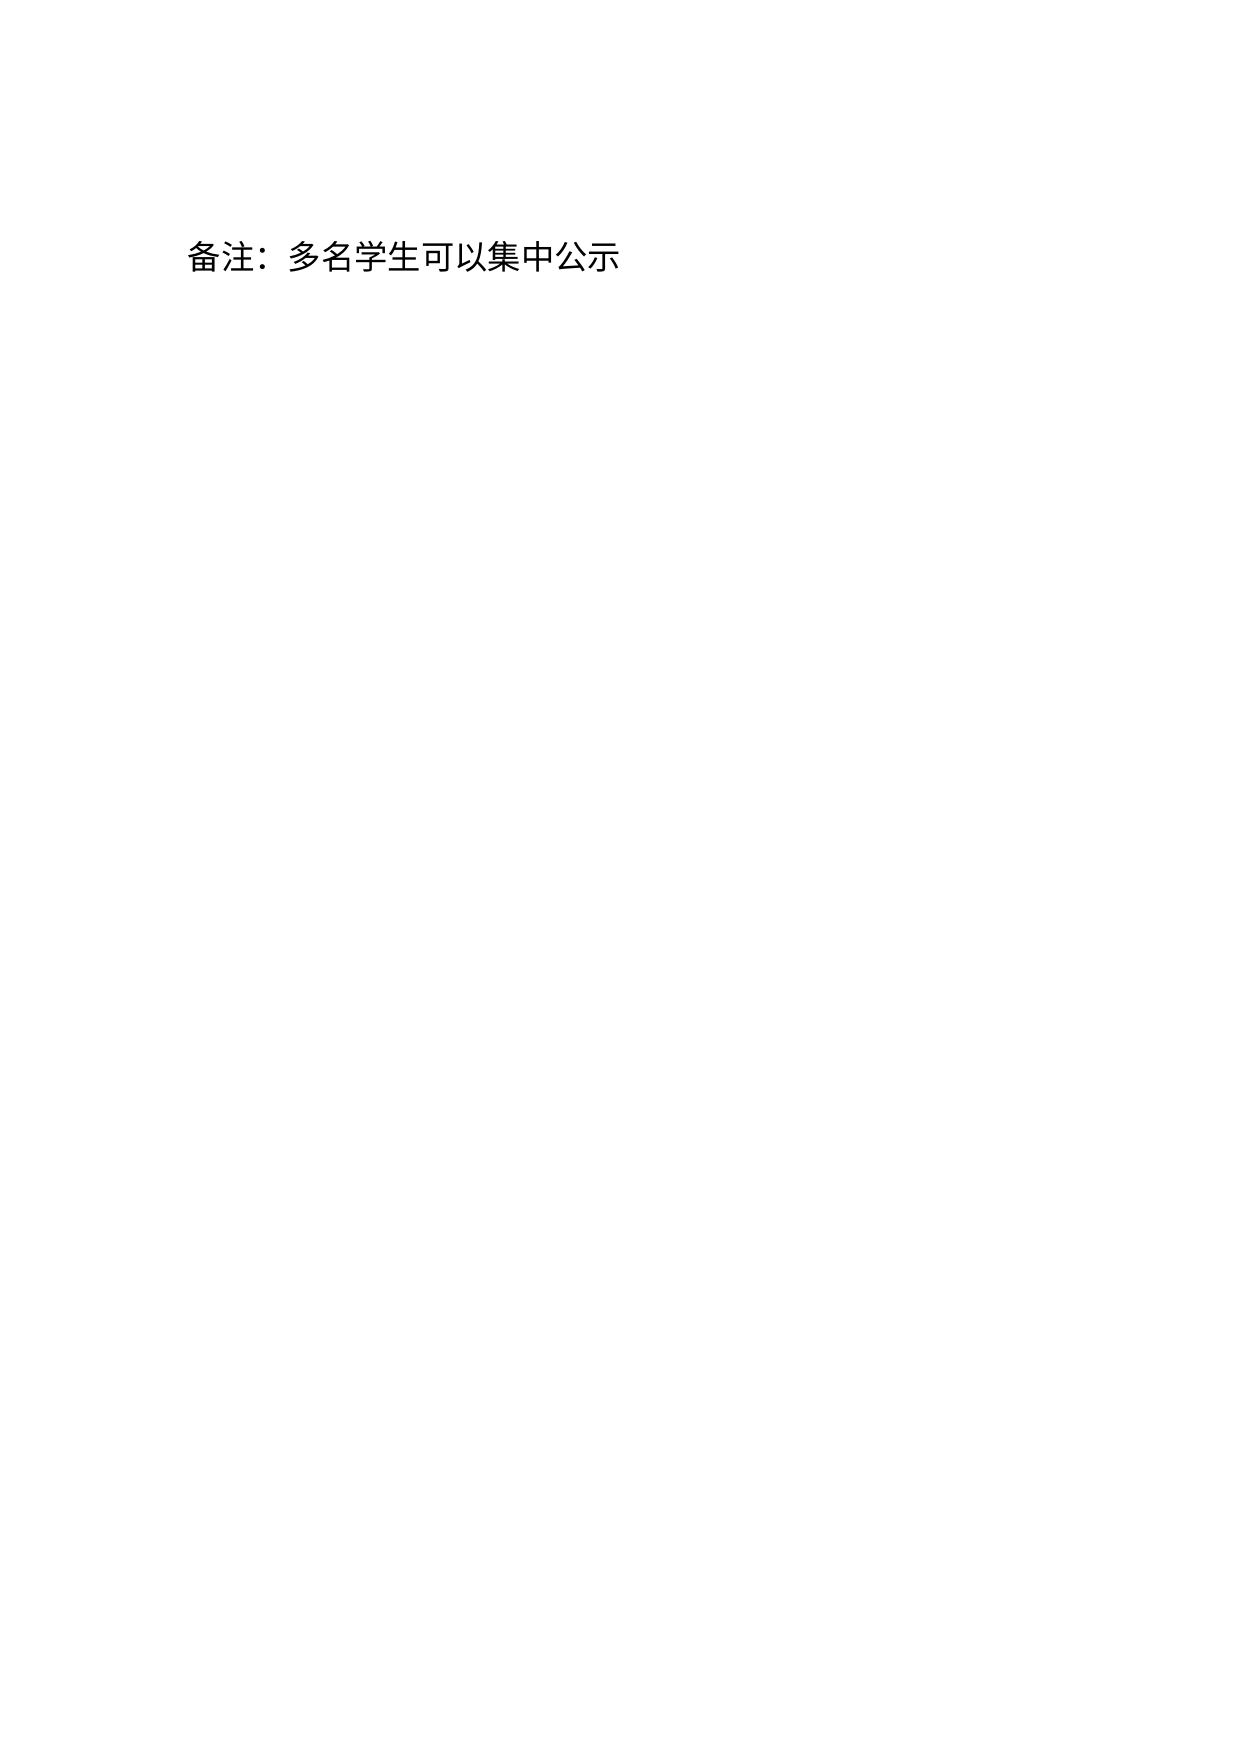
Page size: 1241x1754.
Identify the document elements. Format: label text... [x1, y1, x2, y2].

text 备注：多名学生可以集中公示 [187, 222, 1053, 287]
